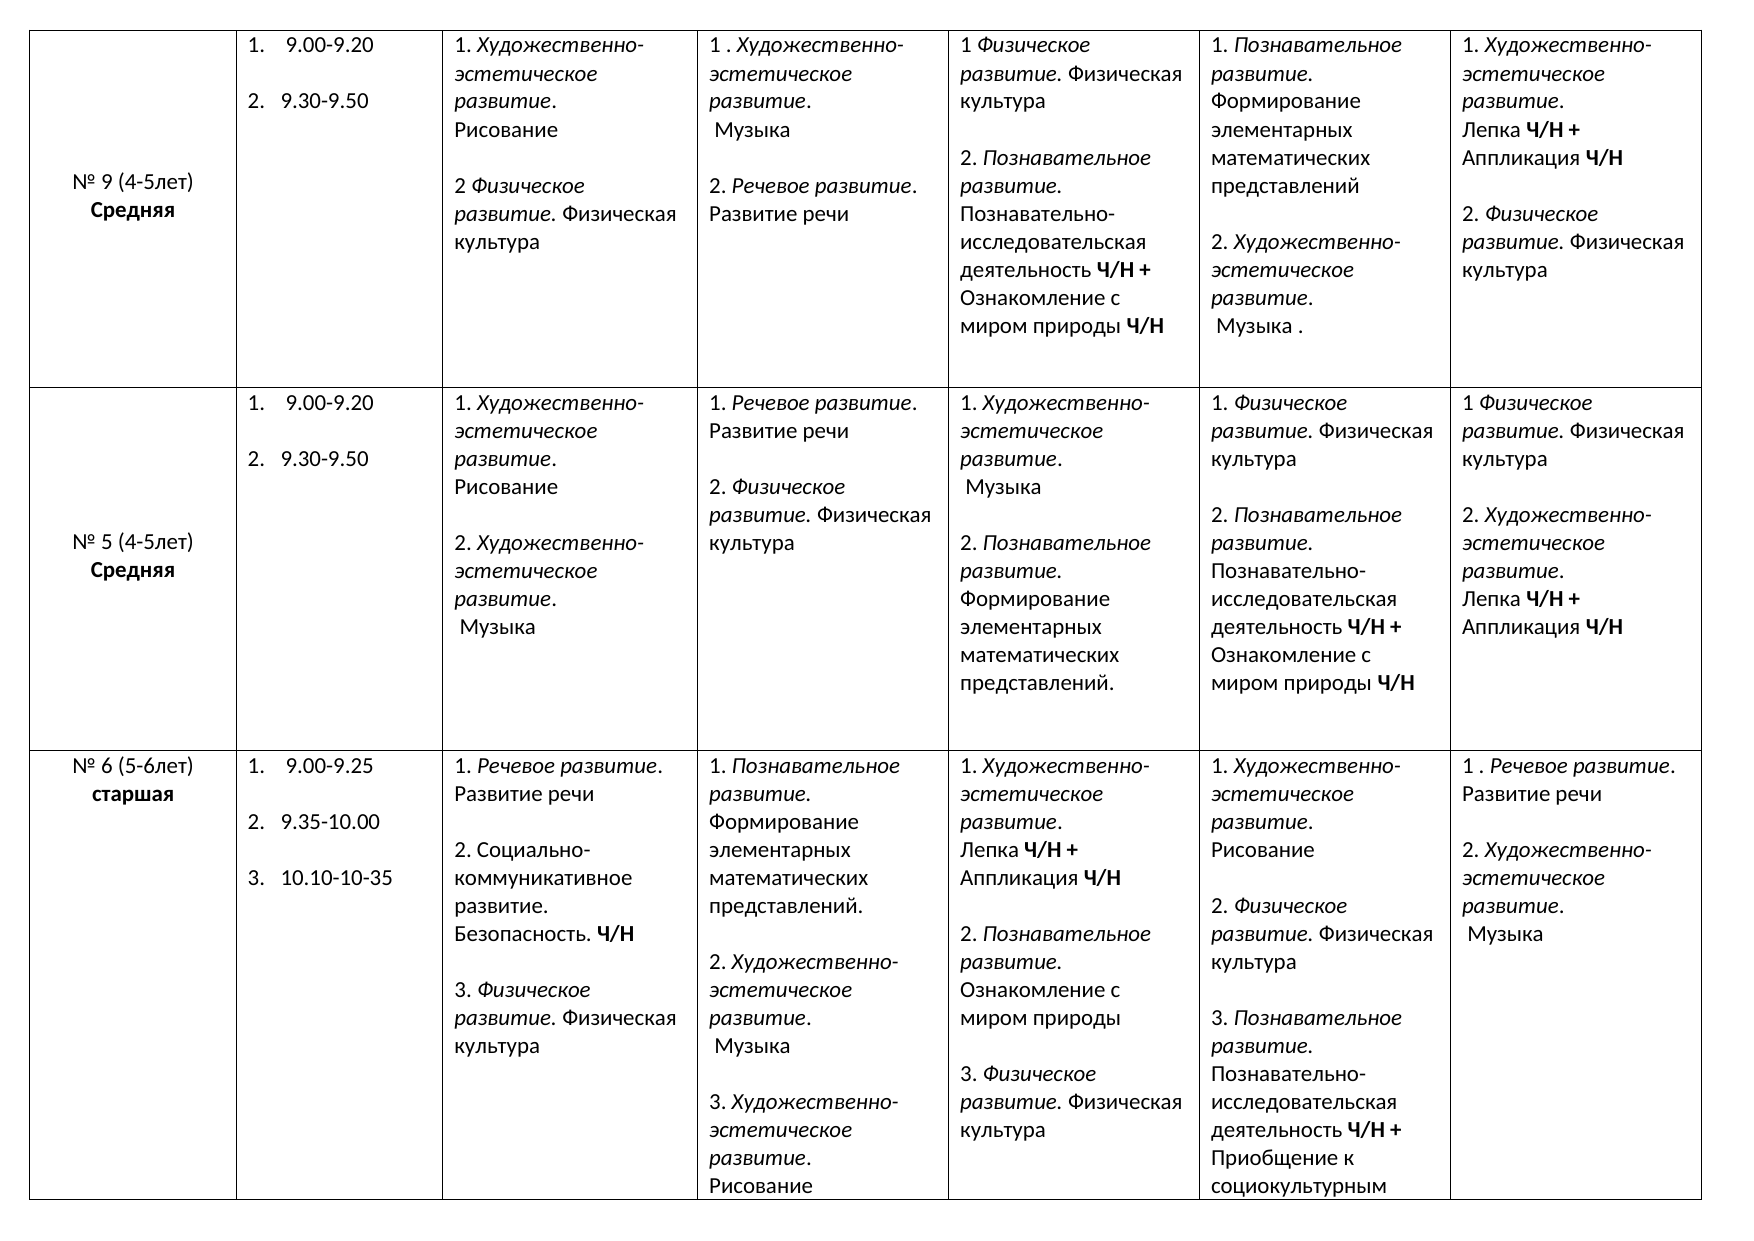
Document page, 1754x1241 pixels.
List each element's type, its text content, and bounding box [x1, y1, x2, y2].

table_cell 1. Художественно-эстетическое развитие. Музыка 2. Познавательное развитие. Формирование элементарных математических представлений. [949, 388, 1199, 750]
table_cell 1. Физическое развитие. Физическая культура 2. Познавательное развитие. Познавательно-исследовательская деятельность Ч/Н + Ознакомление с миром природы Ч/Н [1200, 388, 1450, 750]
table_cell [1200, 751, 1450, 1199]
table_cell № 5 (4-5лет) Средняя [30, 388, 236, 750]
table_cell 1. Художественно-эстетическое развитие. Рисование 2 Физическое развитие. Физическая культура [443, 31, 697, 387]
table_cell № 9 (4-5лет) Средняя [30, 31, 236, 387]
table_cell 1. 9.00-9.20 2. 9.30-9.50 [237, 388, 442, 750]
table_cell 1. Художественно-эстетическое развитие. Лепка Ч/Н + Аппликация Ч/Н 2. Физическое развитие. Физическая культура [1451, 31, 1701, 387]
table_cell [1451, 751, 1701, 1199]
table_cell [698, 751, 948, 1199]
table_cell 1. Художественно-эстетическое развитие. Рисование 2. Художественно-эстетическое развитие. Музыка [443, 388, 697, 750]
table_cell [237, 751, 442, 1199]
table_cell 1 Физическое развитие. Физическая культура 2. Познавательное развитие. Познавательно-исследовательская деятельность Ч/Н + Ознакомление с миром природы Ч/Н [949, 31, 1199, 387]
table_cell 1. Речевое развитие. Развитие речи 2. Физическое развитие. Физическая культура [698, 388, 948, 750]
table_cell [443, 751, 697, 1199]
table_cell 1 . Художественно-эстетическое развитие. Музыка 2. Речевое развитие. Развитие речи [698, 31, 948, 387]
table_cell 1 Физическое развитие. Физическая культура 2. Художественно-эстетическое развитие. Лепка Ч/Н + Аппликация Ч/Н [1451, 388, 1701, 750]
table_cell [30, 751, 236, 1199]
table_cell 1. 9.00-9.20 2. 9.30-9.50 [237, 31, 442, 387]
table_cell 1. Познавательное развитие. Формирование элементарных математических представлений 2. Художественно-эстетическое развитие. Музыка . [1200, 31, 1450, 387]
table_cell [949, 751, 1199, 1199]
